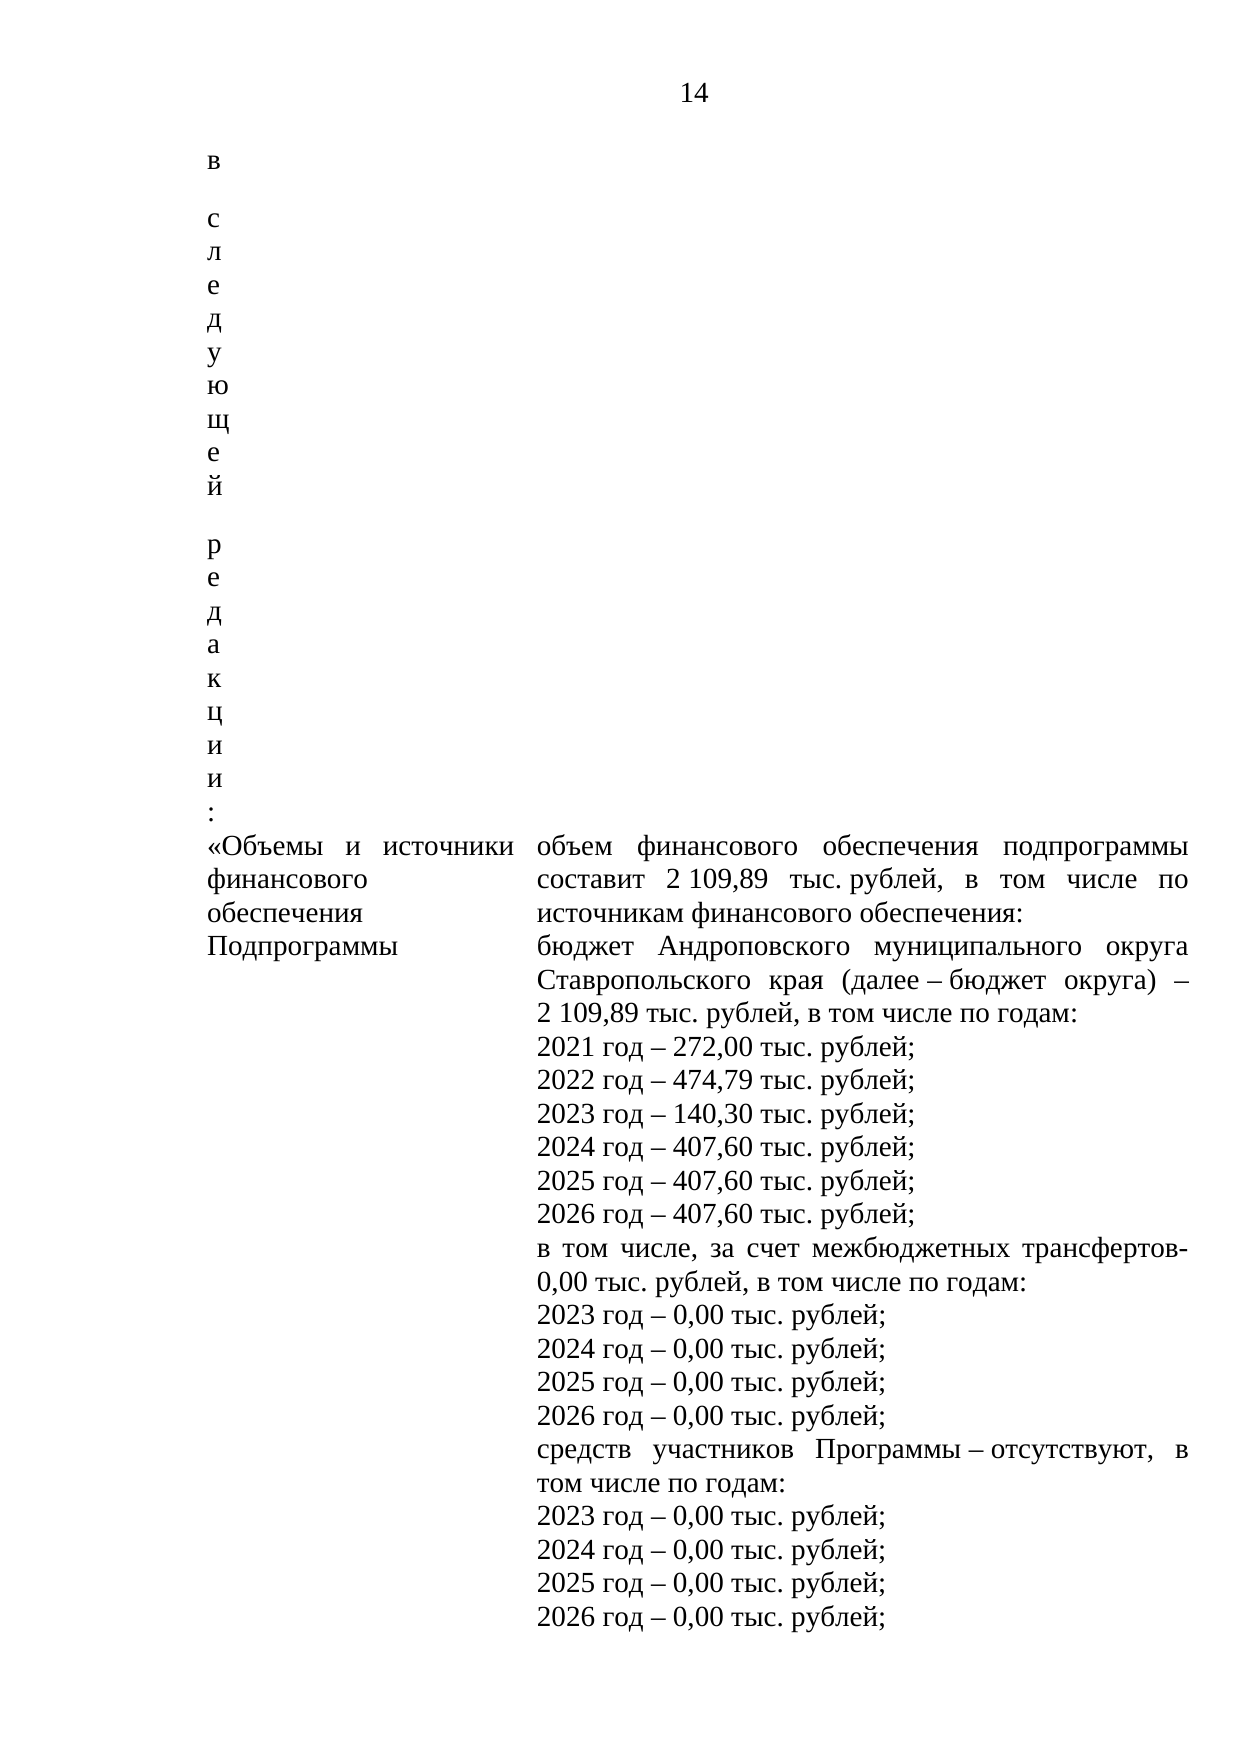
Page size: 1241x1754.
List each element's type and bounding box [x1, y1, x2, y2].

table_header [525, 828, 1200, 1633]
table_header [196, 828, 525, 1633]
